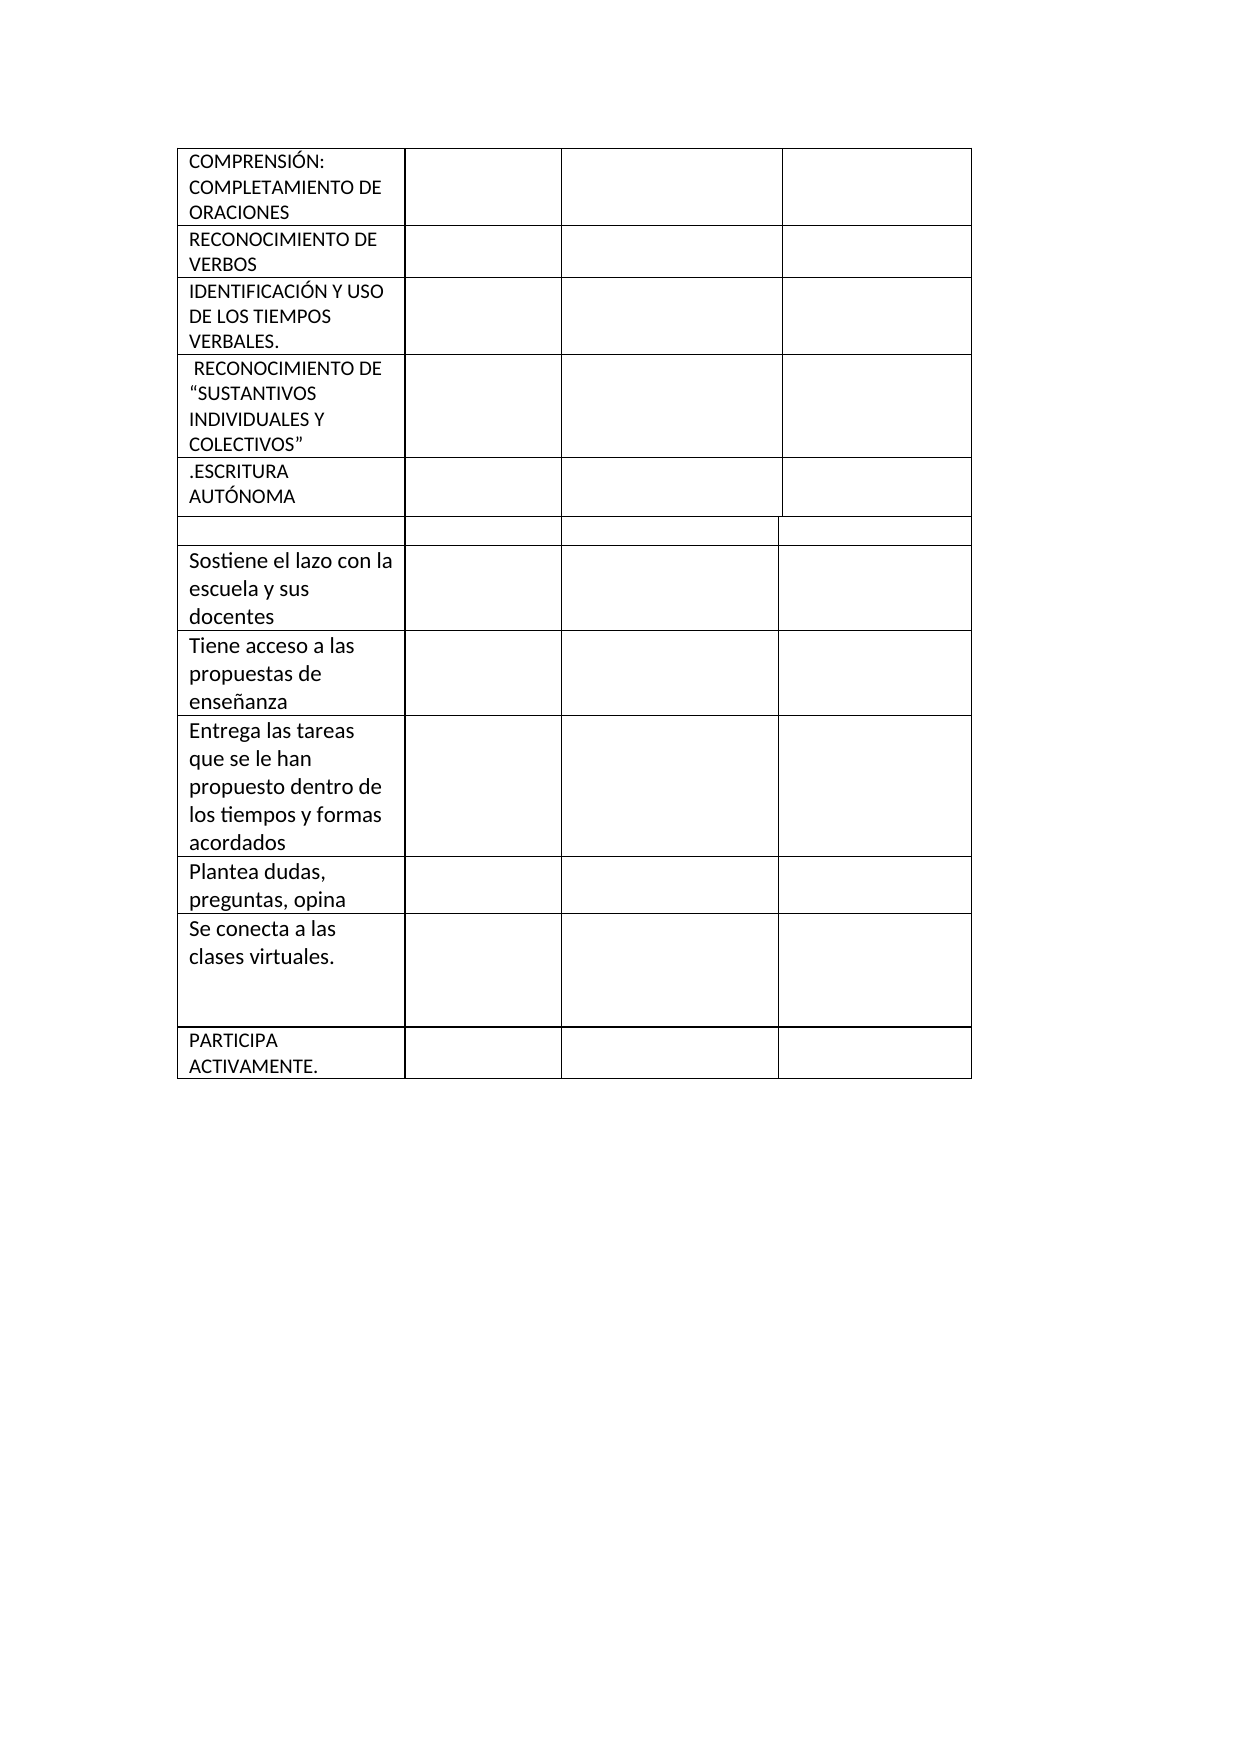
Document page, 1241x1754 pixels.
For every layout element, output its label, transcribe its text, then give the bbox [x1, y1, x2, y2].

table_cell [562, 278, 782, 354]
table_cell [406, 631, 561, 715]
table_cell [562, 1028, 778, 1078]
table_cell [406, 355, 561, 457]
table_cell [562, 857, 778, 913]
table_cell [178, 517, 404, 545]
table_cell [562, 631, 778, 715]
table_cell .ESCRITURA AUTÓNOMA [178, 458, 404, 516]
table_cell [562, 517, 778, 545]
table_cell [783, 226, 971, 277]
table_cell [779, 546, 971, 630]
table_cell RECONOCIMIENTO DE VERBOS [178, 226, 404, 277]
table_cell [562, 355, 782, 457]
table_cell Tiene acceso a las propuestas de enseñanza [178, 631, 404, 715]
table_cell [406, 1028, 561, 1078]
table_cell [406, 546, 561, 630]
table_cell [406, 517, 561, 545]
table_cell [779, 914, 971, 1026]
table_cell [562, 149, 782, 225]
table_cell [562, 458, 782, 516]
table_cell PARTICIPA ACTIVAMENTE. [178, 1028, 404, 1078]
table_cell [779, 517, 971, 545]
table_cell [779, 631, 971, 715]
table_cell [562, 546, 778, 630]
table_cell [406, 857, 561, 913]
table_cell Se conecta a las clases virtuales. [178, 914, 404, 1026]
table_cell IDENTIFICACIÓN Y USO DE LOS TIEMPOS VERBALES. [178, 278, 404, 354]
table_cell [406, 458, 561, 516]
table_cell RECONOCIMIENTO DE “SUSTANTIVOS INDIVIDUALES Y COLECTIVOS” [178, 355, 404, 457]
table_cell [783, 278, 971, 354]
table_cell [406, 149, 561, 225]
table_cell [406, 278, 561, 354]
table_cell COMPRENSIÓN: COMPLETAMIENTO DE ORACIONES [178, 149, 404, 225]
table_cell [779, 857, 971, 913]
table_cell Sostiene el lazo con la escuela y sus docentes [178, 546, 404, 630]
table_cell [779, 1028, 971, 1078]
table_cell [783, 458, 971, 516]
table_cell [562, 914, 778, 1026]
table_cell [783, 149, 971, 225]
table_cell [562, 226, 782, 277]
table_cell [406, 914, 561, 1026]
table_cell [783, 355, 971, 457]
table_cell [406, 226, 561, 277]
table_cell [406, 716, 561, 856]
table_cell Plantea dudas, preguntas, opina [178, 857, 404, 913]
table_cell [562, 716, 778, 856]
table_cell [779, 716, 971, 856]
table_cell Entrega las tareas que se le han propuesto dentro de los tiempos y formas acordados [178, 716, 404, 856]
